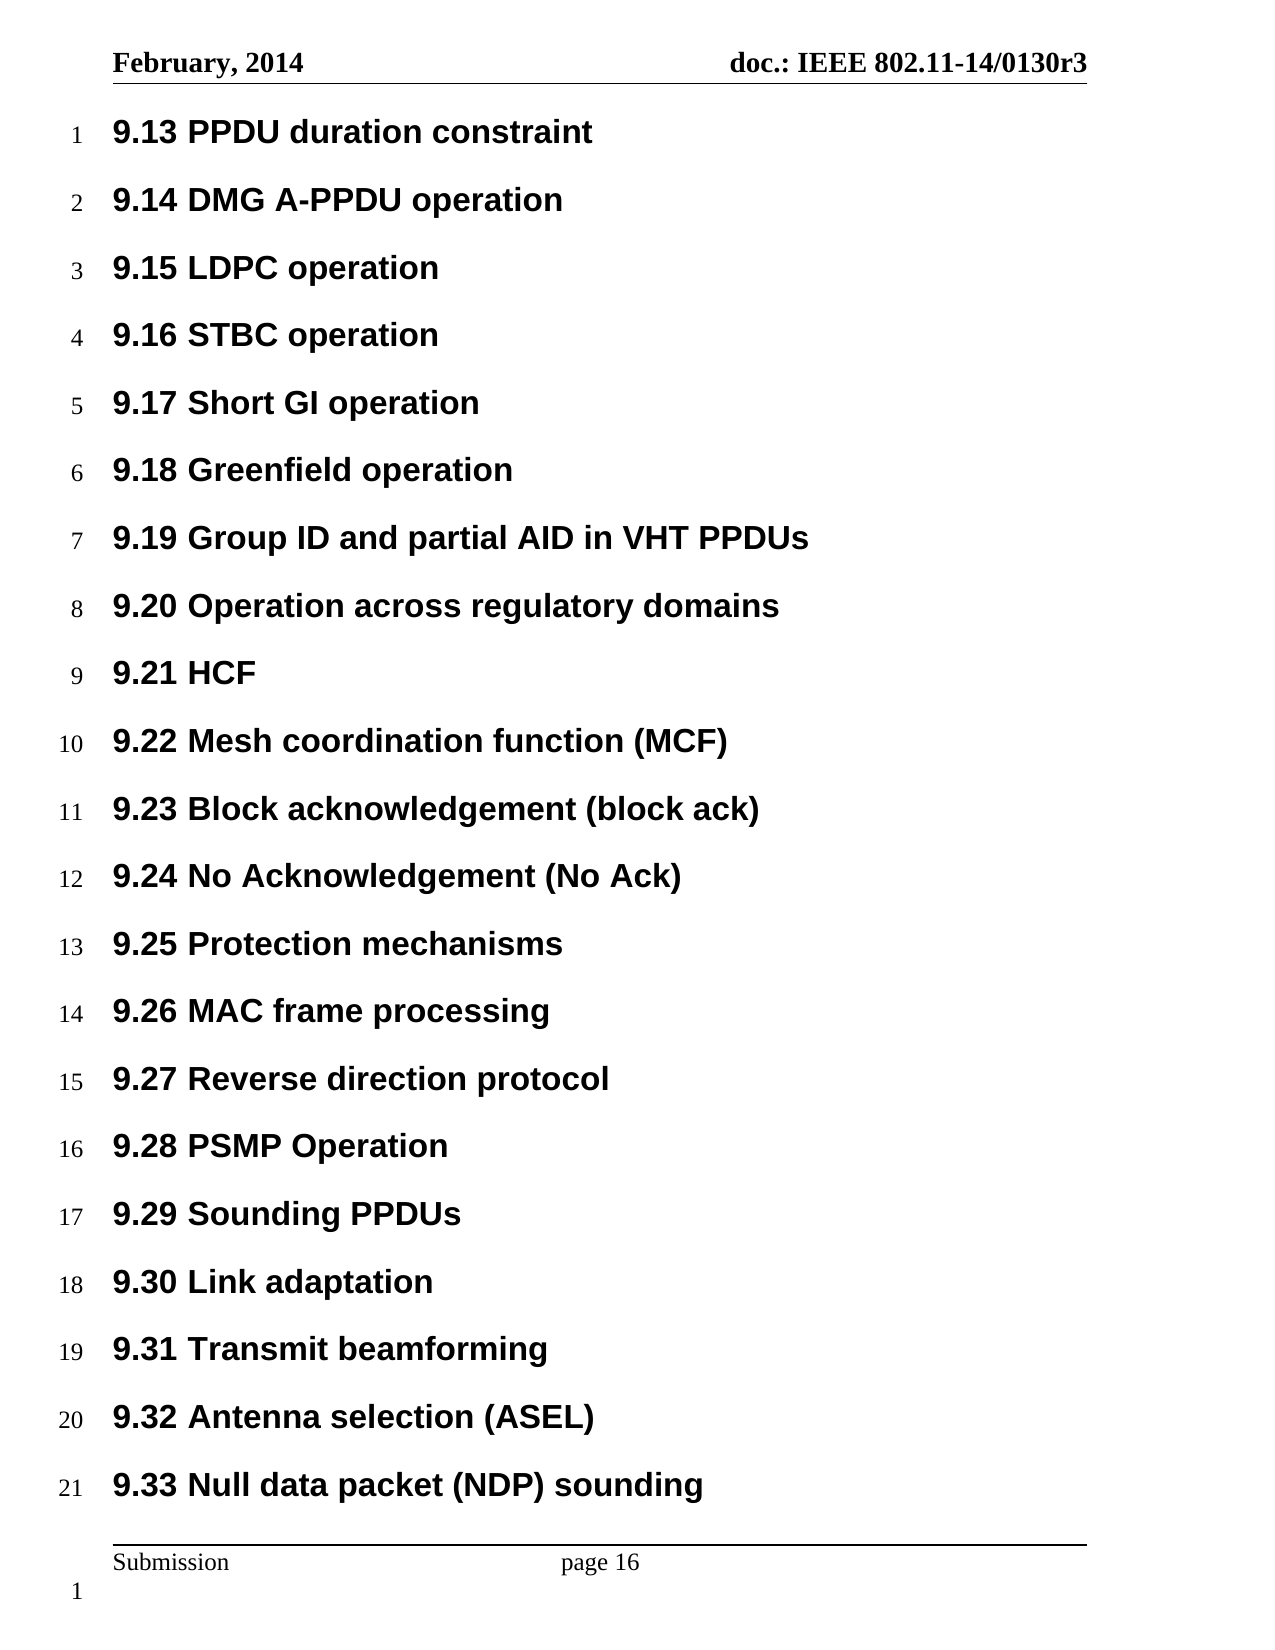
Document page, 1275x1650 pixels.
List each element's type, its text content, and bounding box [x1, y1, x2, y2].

subtitle Link adaptation [112, 1262, 1087, 1300]
subtitle PPDU duration constraint [112, 112, 1087, 151]
subtitle PSMP Operation [112, 1127, 1087, 1165]
subtitle No Acknowledgement (No Ack) [112, 856, 1087, 894]
subtitle Greenfield operation [112, 451, 1087, 489]
subtitle Block acknowledgement (block ack) [112, 788, 1087, 827]
subtitle Group ID and partial AID in VHT PPDUs [112, 518, 1087, 557]
subtitle Mesh coordination function (MCF) [112, 721, 1087, 759]
subtitle Short GI operation [112, 383, 1087, 421]
subtitle STBC operation [112, 315, 1087, 354]
subtitle Reverse direction protocol [112, 1059, 1087, 1097]
subtitle DMG A-PPDU operation [112, 180, 1087, 218]
subtitle Protection mechanisms [112, 924, 1087, 962]
subtitle MAC frame processing [112, 991, 1087, 1030]
subtitle Operation across regulatory domains [112, 586, 1087, 624]
subtitle Sounding PPDUs [112, 1194, 1087, 1233]
subtitle Antenna selection (ASEL) [112, 1397, 1087, 1435]
subtitle HCF [112, 653, 1087, 692]
subtitle Null data packet (NDP) sounding [112, 1464, 1087, 1503]
subtitle Transmit beamforming [112, 1329, 1087, 1368]
subtitle LDPC operation [112, 248, 1087, 286]
